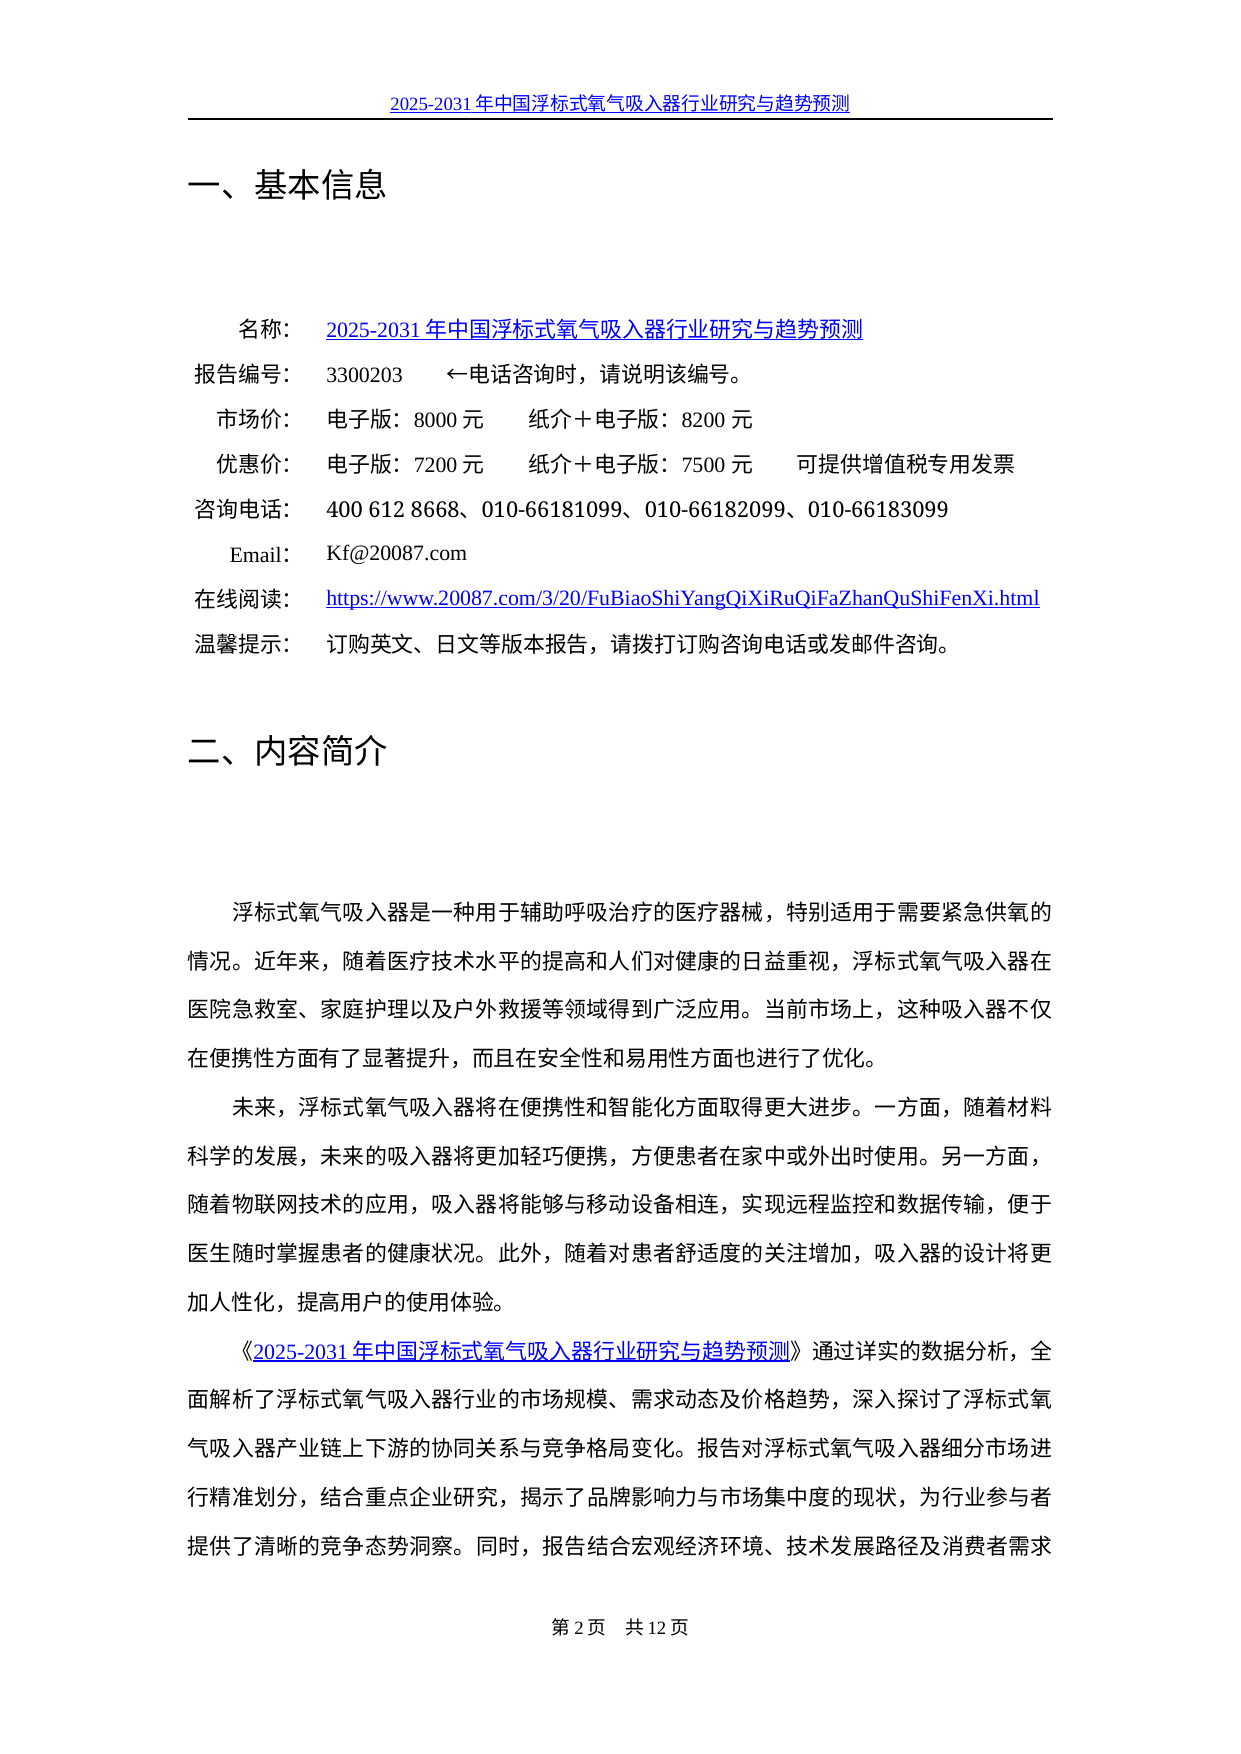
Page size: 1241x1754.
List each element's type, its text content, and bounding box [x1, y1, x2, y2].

title 二、内容简介 [187, 717, 1053, 782]
table_header 2025-2031年中国浮标式氧气吸入器行业研究与趋势预测 [315, 312, 1073, 357]
table_cell 3300203 ←电话咨询时，请说明该编号。 [315, 357, 1073, 402]
table_cell [315, 582, 1073, 627]
table_cell 电子版：8000 元 纸介＋电子版：8200 元 [315, 402, 1073, 447]
table_cell 咨询电话： [167, 492, 315, 537]
table_cell Kf@20087.com [315, 537, 1073, 582]
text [187, 894, 1053, 1561]
table_cell 在线阅读： [167, 582, 315, 627]
table_cell 市场价： [167, 402, 315, 447]
table_cell 电子版：7200 元 纸介＋电子版：7500 元 可提供增值税专用发票 [315, 447, 1073, 492]
table_cell 优惠价： [167, 447, 315, 492]
table_cell Email： [167, 537, 315, 582]
table_cell 报告编号： [167, 357, 315, 402]
table_cell 订购英文、日文等版本报告，请拨打订购咨询电话或发邮件咨询。 [315, 627, 1073, 672]
table_cell 温馨提示： [167, 627, 315, 672]
table_header 名称： [167, 312, 315, 357]
title 一、基本信息 [187, 150, 1053, 215]
table_cell 400 612 8668、010-66181099、010-66182099、010-66183099 [315, 492, 1073, 537]
